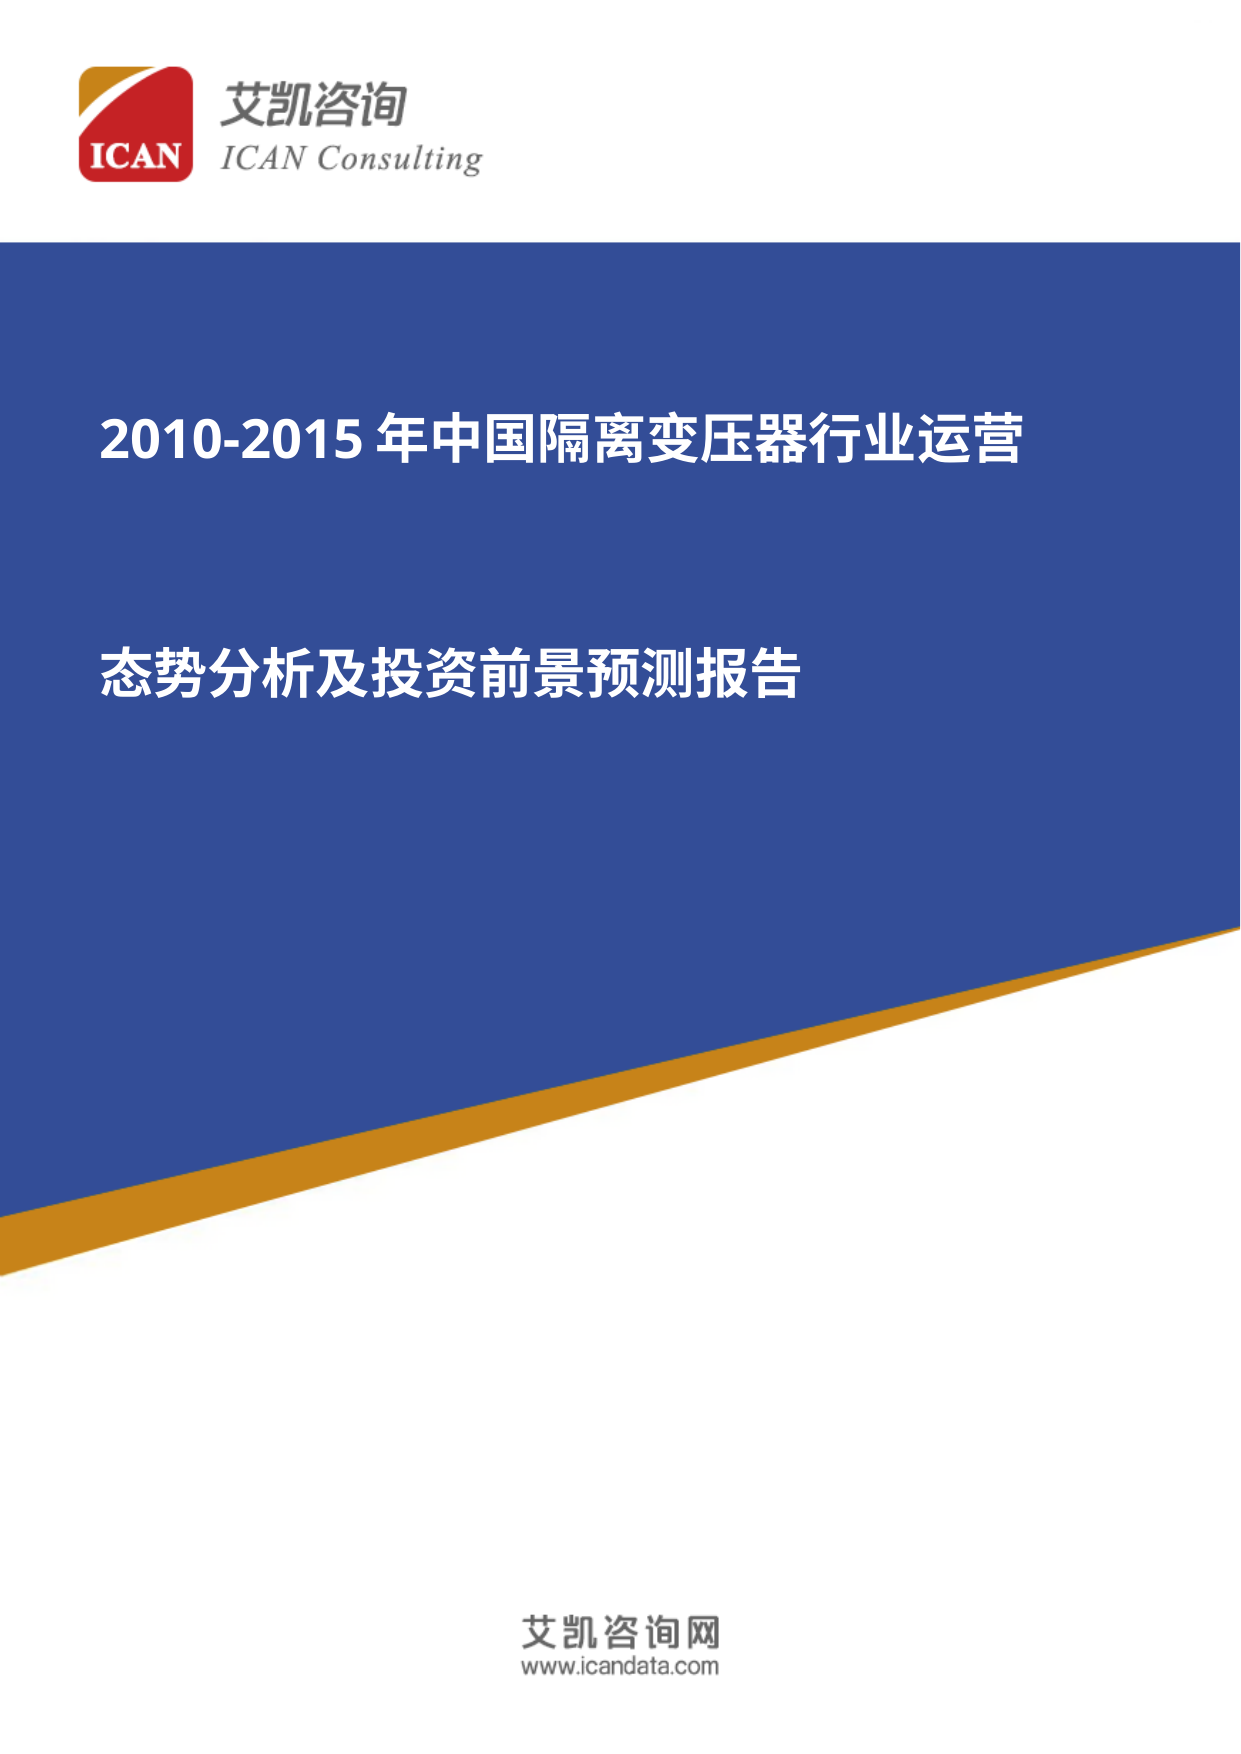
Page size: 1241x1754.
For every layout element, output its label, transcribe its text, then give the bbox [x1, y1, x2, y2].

picture [0, 5, 1241, 1754]
subtitle 2010-2015年中国隔离变压器行业运营态势分析及投资前景预测报告 [99, 386, 1053, 718]
